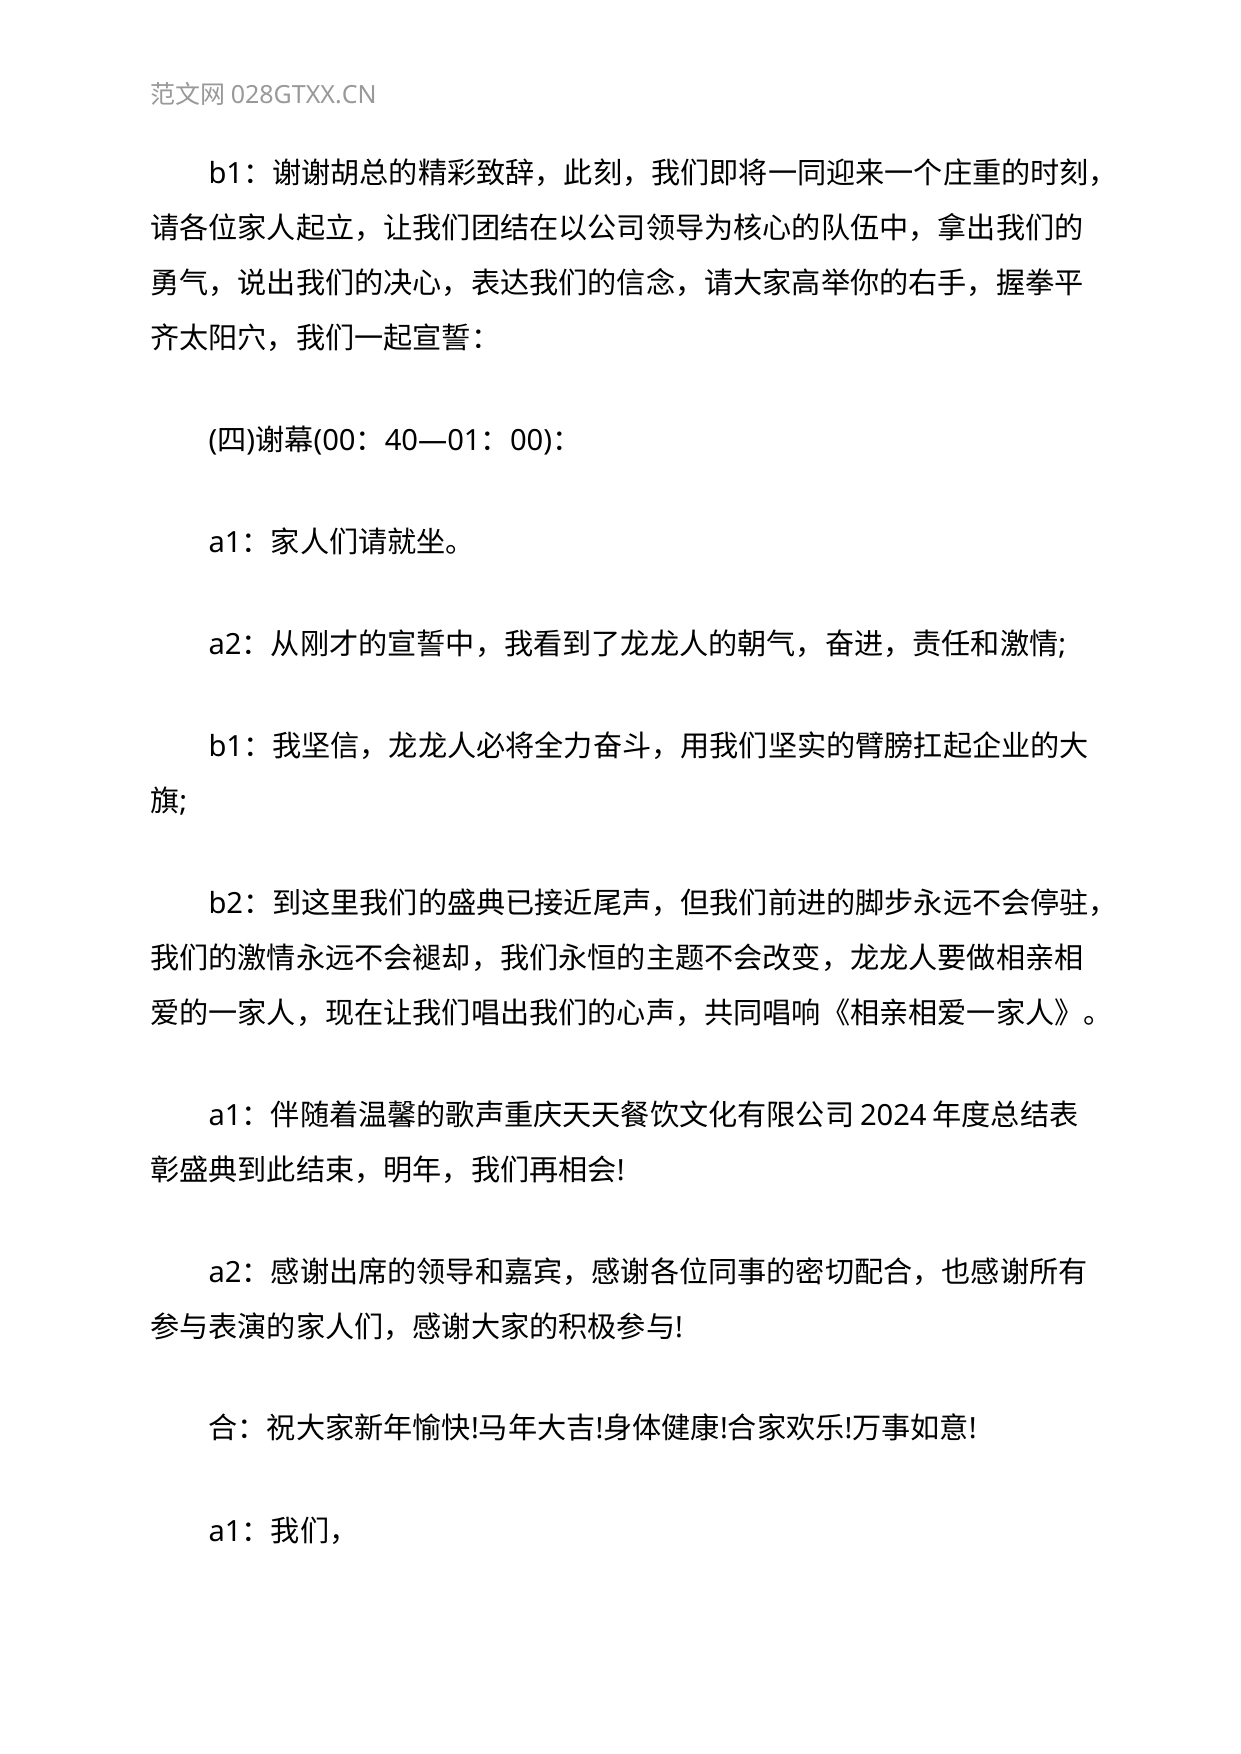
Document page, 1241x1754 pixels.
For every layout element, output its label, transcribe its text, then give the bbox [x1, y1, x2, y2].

text b1：我坚信，龙龙人必将全力奋斗，用我们坚实的臂膀扛起企业的大旗; [150, 722, 1090, 820]
text a1：伴随着温馨的歌声重庆天天餐饮文化有限公司2024年度总结表彰盛典到此结束，明年，我们再相会! [150, 1091, 1090, 1188]
text a1：家人们请就坐。 [150, 518, 1090, 561]
text (四)谢幕(00：40—01：00)： [150, 417, 1090, 459]
text a2：从刚才的宣誓中，我看到了龙龙人的朝气，奋进，责任和激情; [150, 621, 1090, 663]
text b2：到这里我们的盛典已接近尾声，但我们前进的脚步永远不会停驻，我们的激情永远不会褪却，我们永恒的主题不会改变，龙龙人要做相亲相爱的一家人，现在让我们唱出我们的心声，共同唱响《相亲相爱一家人》。 [150, 879, 1090, 1032]
text 合：祝大家新年愉快!马年大吉!身体健康!合家欢乐!万事如意! [150, 1405, 1090, 1447]
text a1：我们， [150, 1507, 1090, 1549]
text b1：谢谢胡总的精彩致辞，此刻，我们即将一同迎来一个庄重的时刻，请各位家人起立，让我们团结在以公司领导为核心的队伍中，拿出我们的勇气，说出我们的决心，表达我们的信念，请大家高举你的右手，握拳平齐太阳穴，我们一起宣誓： [150, 150, 1090, 357]
text a2：感谢出席的领导和嘉宾，感谢各位同事的密切配合，也感谢所有参与表演的家人们，感谢大家的积极参与! [150, 1248, 1090, 1346]
